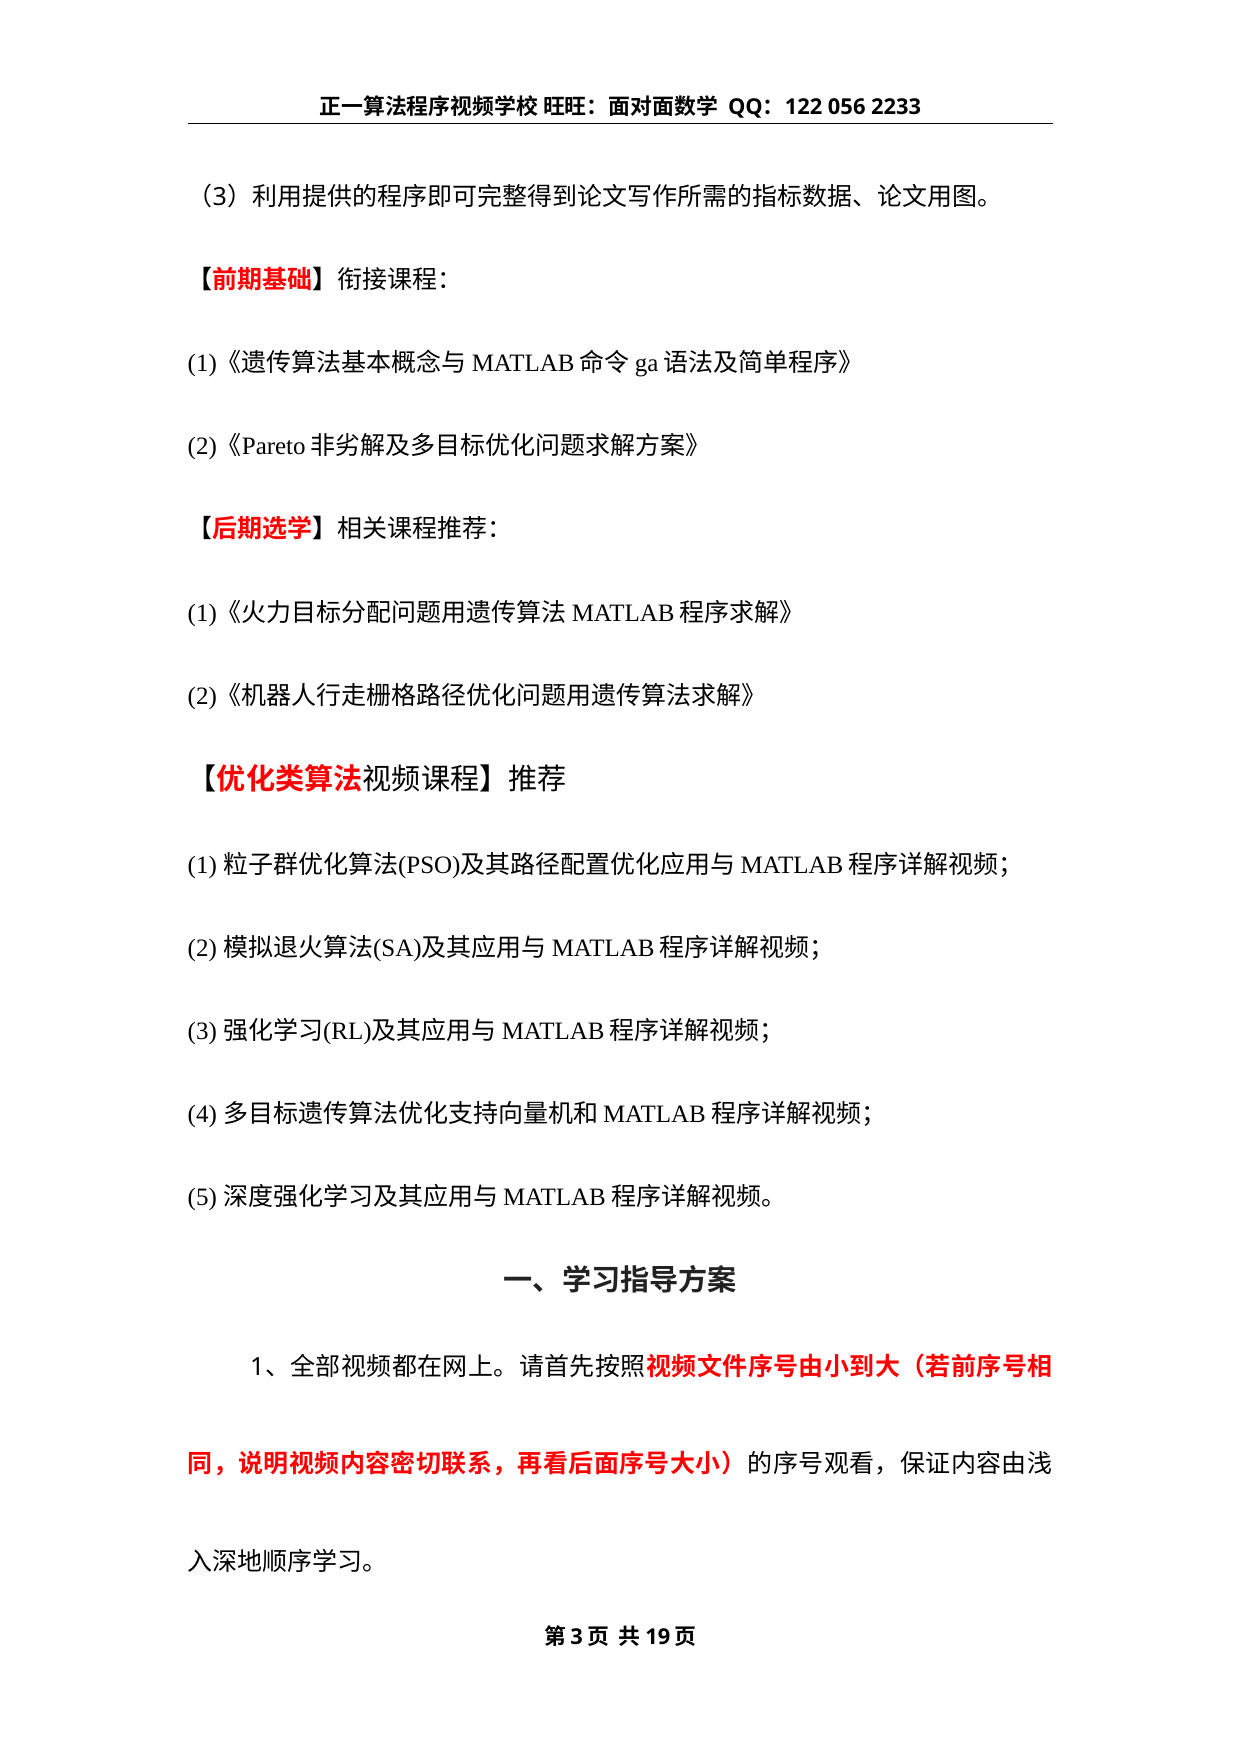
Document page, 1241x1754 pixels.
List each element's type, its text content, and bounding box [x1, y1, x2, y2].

text 【前期基础】衔接课程： [187, 245, 1053, 310]
text 1、全部视频都在网上。请首先按照视频文件序号由小到大（若前序号相同，说明视频内容密切联系，再看后面序号大小）的序号观看，保证内容由浅入深地顺序学习。 [187, 1332, 1053, 1592]
text 【后期选学】相关课程推荐： [187, 494, 1053, 559]
text 【优化类算法视频课程】推荐 [187, 744, 1053, 809]
text (1) 粒子群优化算法(PSO)及其路径配置优化应用与MATLAB程序详解视频； [187, 830, 1053, 895]
text （3）利用提供的程序即可完整得到论文写作所需的指标数据、论文用图。 [187, 162, 1053, 227]
text (5) 深度强化学习及其应用与MATLAB程序详解视频。 [187, 1162, 1053, 1227]
text (2) 模拟退火算法(SA)及其应用与MATLAB程序详解视频； [187, 913, 1053, 978]
text (2)《机器人行走栅格路径优化问题用遗传算法求解》 [187, 661, 1053, 726]
text 一、学习指导方案 [187, 1246, 1053, 1311]
text (3) 强化学习(RL)及其应用与MATLAB程序详解视频； [187, 996, 1053, 1061]
text (1)《遗传算法基本概念与MATLAB命令ga语法及简单程序》 [187, 328, 1053, 393]
text (4) 多目标遗传算法优化支持向量机和MATLAB程序详解视频； [187, 1079, 1053, 1144]
text (2)《Pareto非劣解及多目标优化问题求解方案》 [187, 411, 1053, 476]
text (1)《火力目标分配问题用遗传算法MATLAB程序求解》 [187, 578, 1053, 643]
